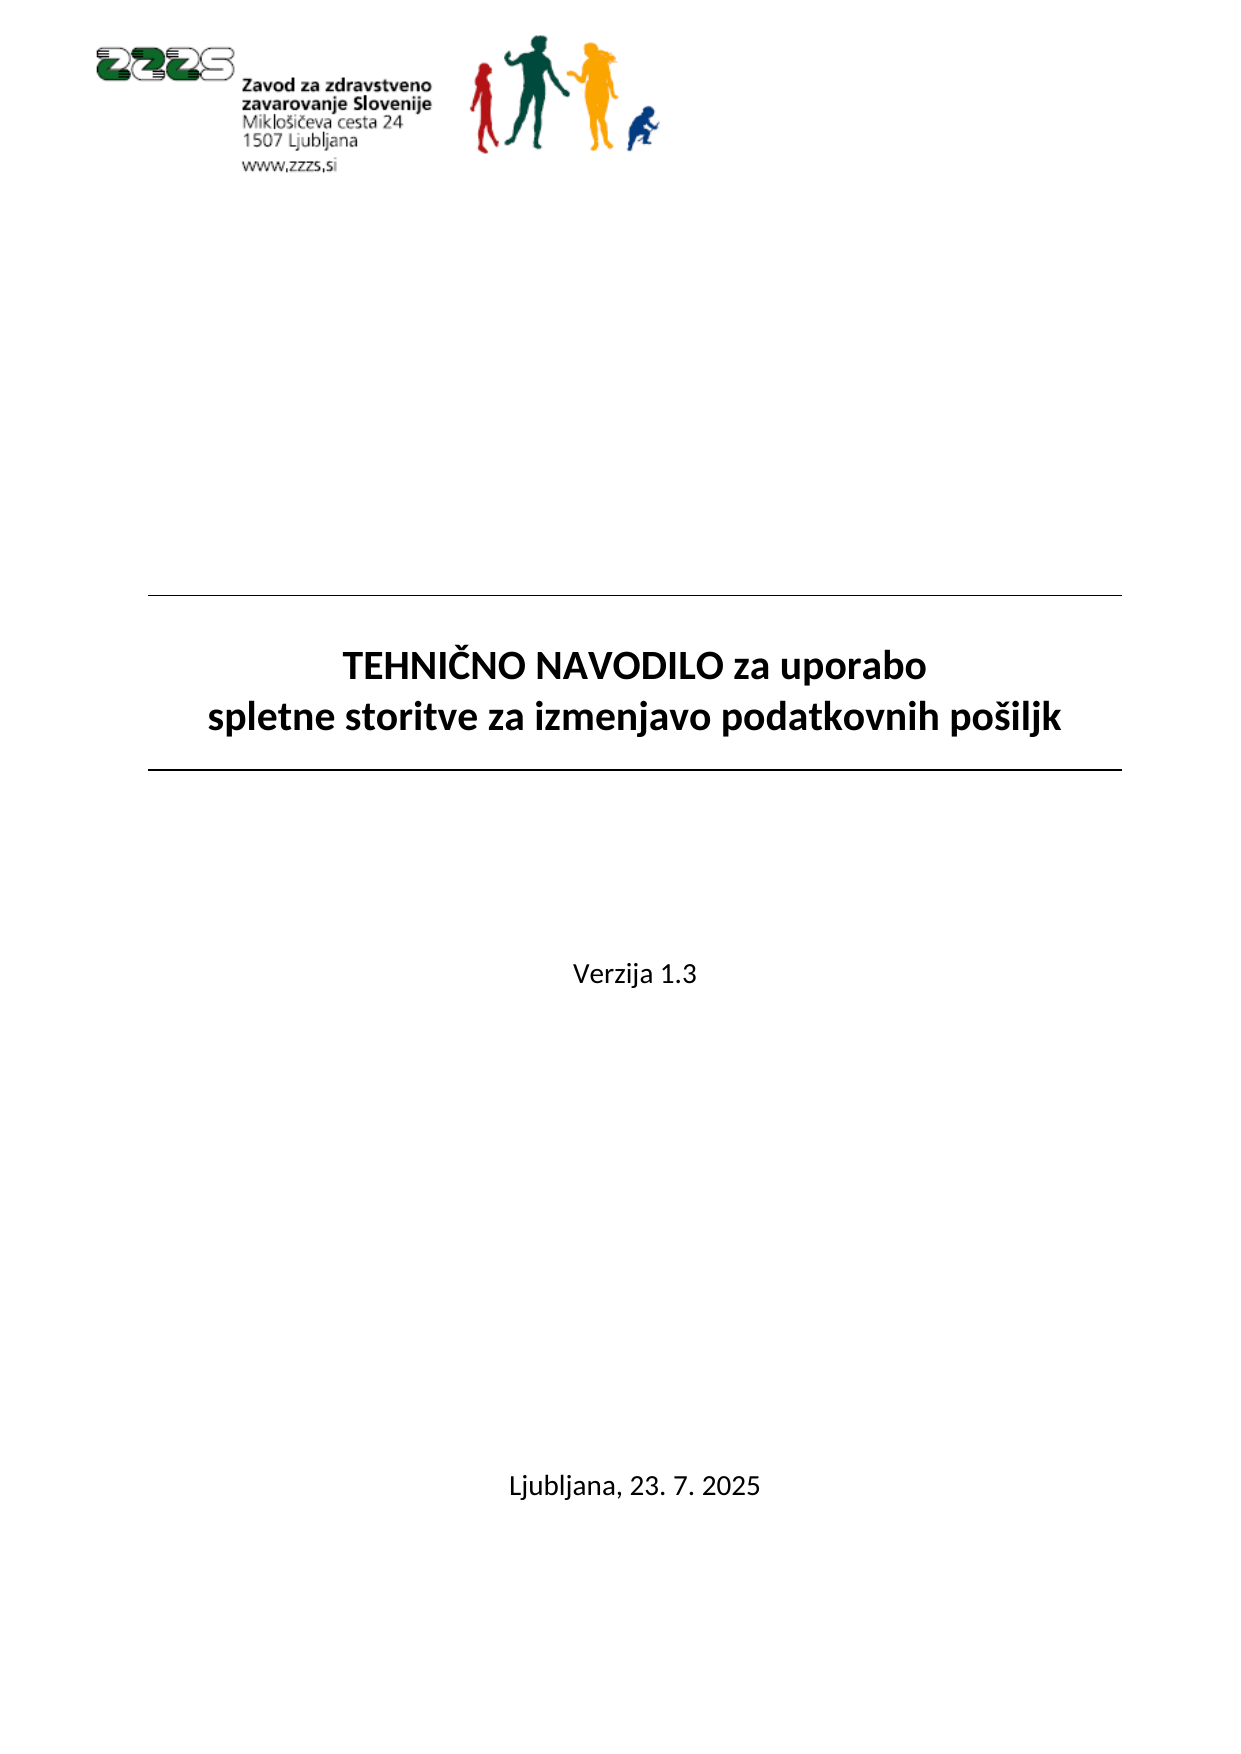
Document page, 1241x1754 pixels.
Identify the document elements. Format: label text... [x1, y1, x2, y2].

text spletne storitve za izmenjavo podatkovnih pošiljk [148, 690, 1122, 741]
text Verzija 1.3 [148, 955, 1122, 991]
text Ljubljana, 23. 7. 2025 [148, 1467, 1122, 1503]
text TEHNIČNO NAVODILO za uporabo [148, 639, 1122, 690]
